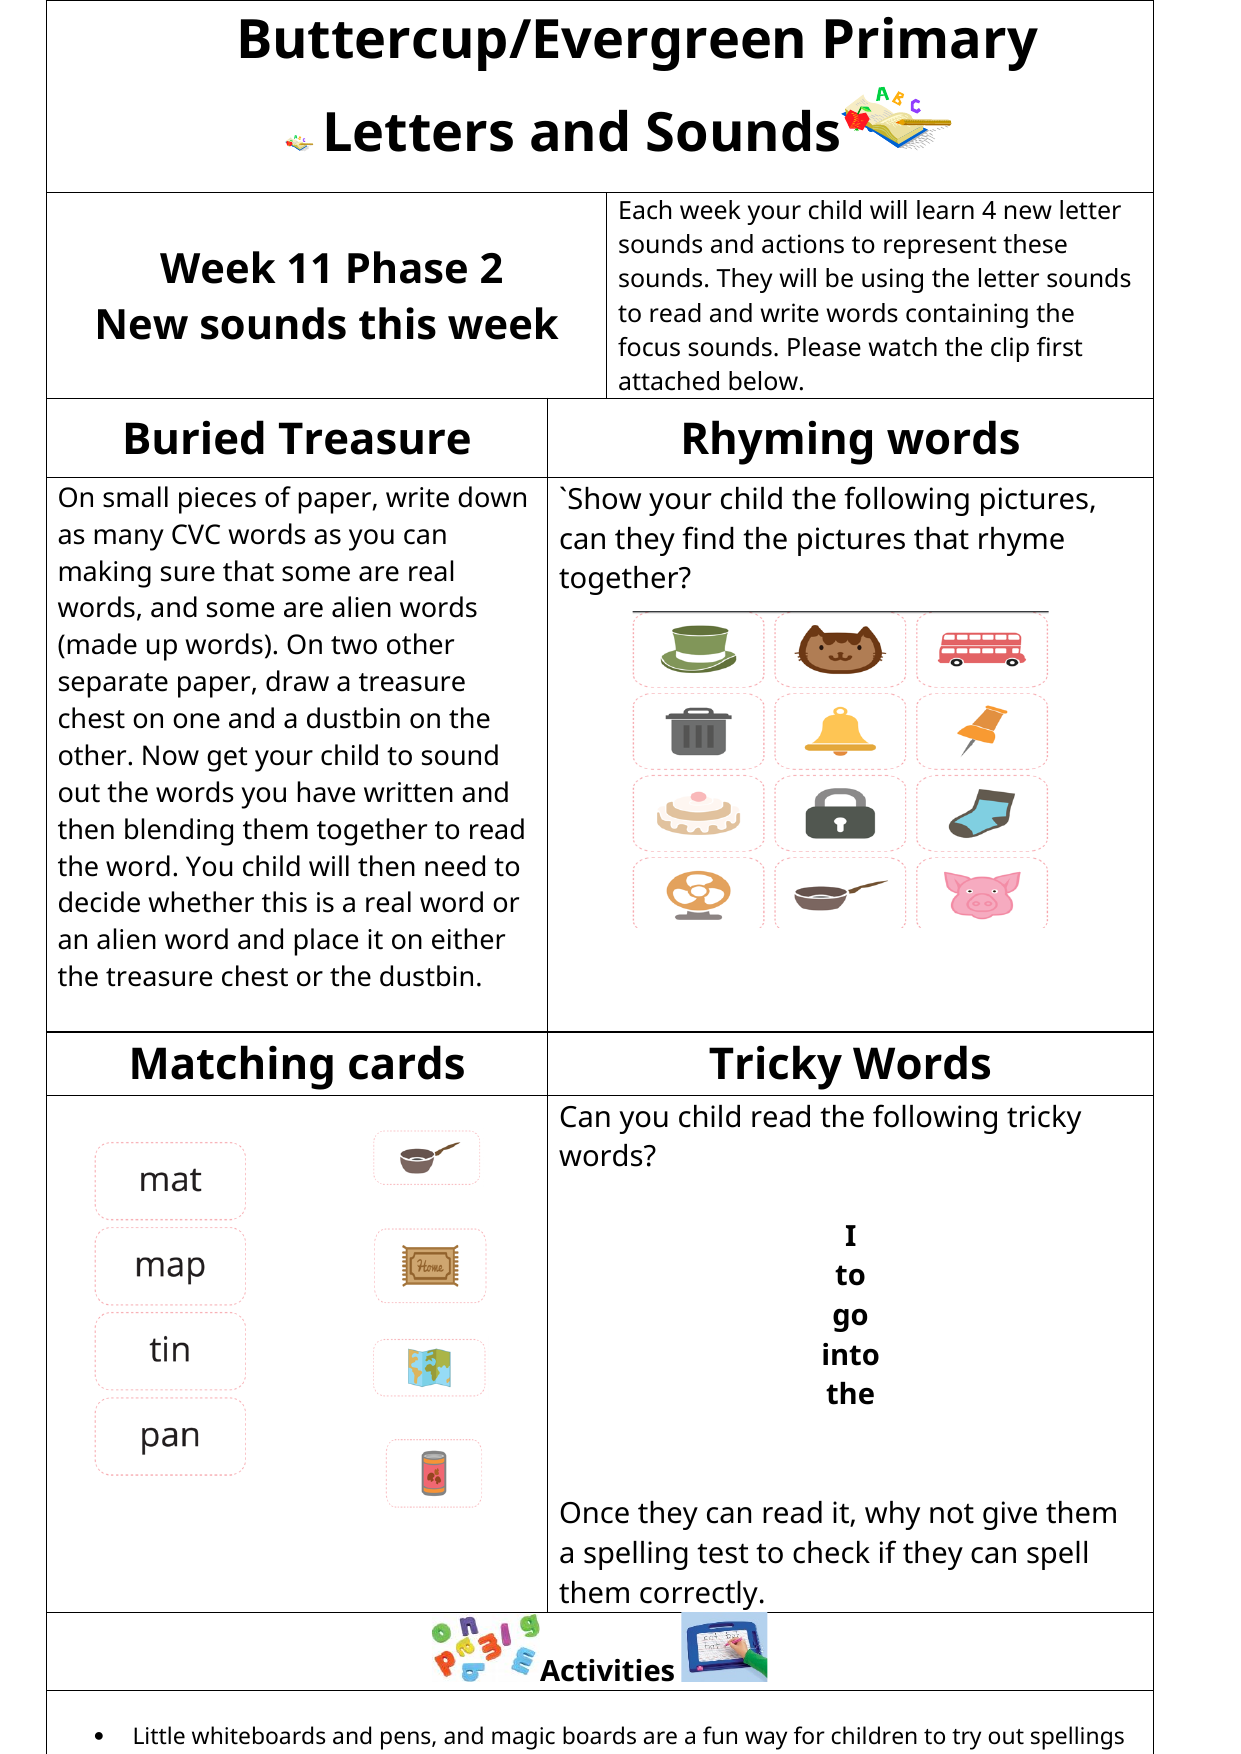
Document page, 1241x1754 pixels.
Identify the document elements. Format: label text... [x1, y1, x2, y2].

picture [81, 1126, 250, 1489]
table_cell Matching cards [47, 1033, 547, 1095]
table_cell Buried Treasure [47, 399, 547, 477]
table_cell Rhyming words [548, 399, 1153, 477]
table_cell Activities [47, 1613, 1153, 1690]
table_cell Tricky Words [548, 1033, 1153, 1095]
picture [383, 1436, 486, 1511]
picture [431, 1614, 540, 1682]
table_cell Each week your child will learn 4 new letter sounds and actions to represent these sounds. They will be using the letter sounds to read and write words containing the focus sounds. Please watch the clip first attached below. [607, 193, 1153, 397]
picture [370, 1225, 490, 1307]
picture [369, 1126, 484, 1189]
table_cell Week 11 Phase 2 New sounds this week [47, 193, 606, 397]
picture [369, 1336, 489, 1399]
table_cell `Show your child the following pictures, can they find the pictures that rhyme together? [548, 478, 1153, 1031]
table_cell Little whiteboards and pens, and magic boards are a fun way for children to try out spellings and practise their handwriting. Use the letter formation rhyme above to write the graphemes on paper, with chalk outside, in paint, etc. Go on letter hunts and try to find a and s around the house, supermarkets, outside, etc. Read the books sent home from school as often as possible. [47, 1691, 1153, 1754]
table_cell [47, 1096, 547, 1612]
picture [681, 1612, 768, 1682]
table_cell On small pieces of paper, write down as many CVC words as you can making sure that some are real words, and some are alien words (made up words). On two other separate paper, draw a treasure chest on one and a dustbin on the other. Now get your child to sound out the words you have written and then blending them together to read the word. You child will then need to decide whether this is a real word or an alien word and place it on either the treasure chest or the dustbin. [47, 478, 547, 1031]
table_header Buttercup/Evergreen Primary Letters and Sounds [47, 1, 1153, 192]
table_cell Can you child read the following tricky words? I to go into the Once they can read it, why not give them a spelling test to check if they can spell them correctly. [548, 1096, 1153, 1612]
picture [632, 611, 1049, 928]
